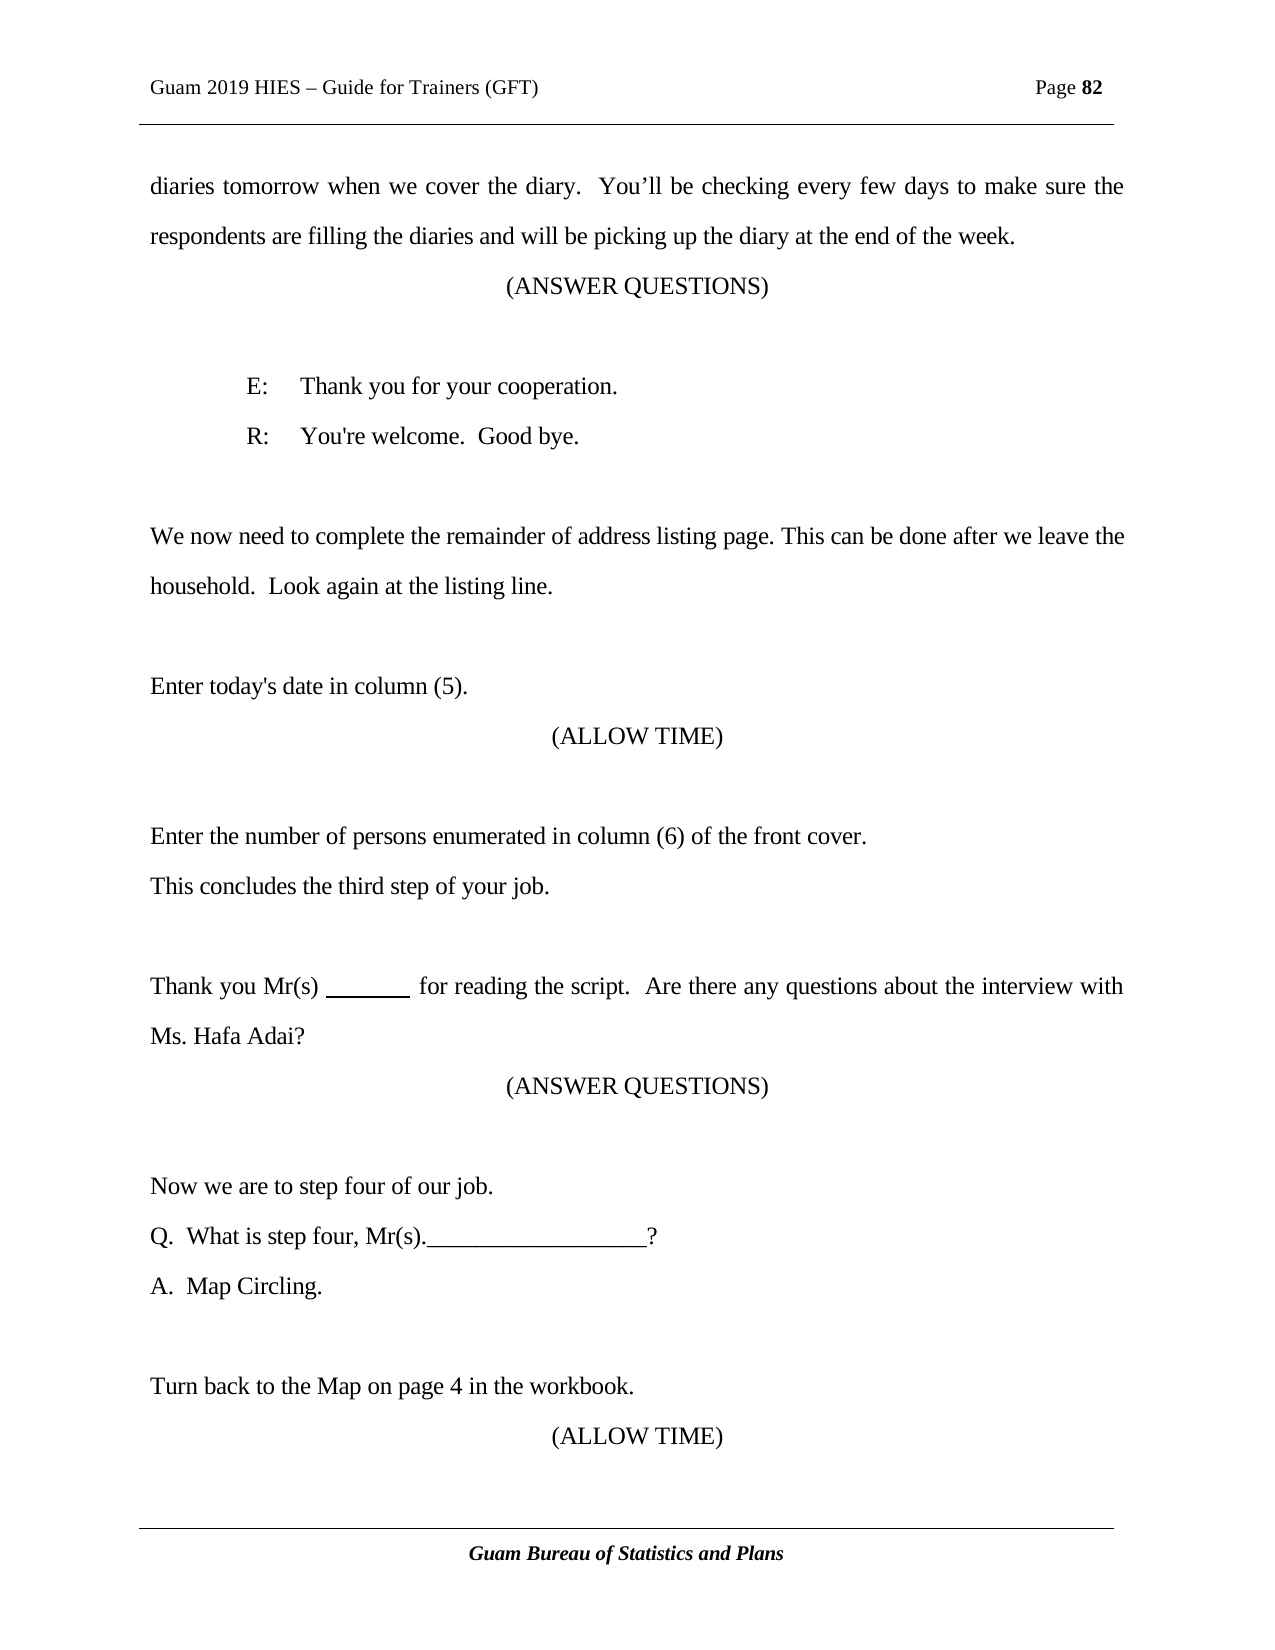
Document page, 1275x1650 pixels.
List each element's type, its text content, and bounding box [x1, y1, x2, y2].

text (ANSWER QUESTIONS) [150, 1050, 1125, 1100]
text (ALLOW TIME) [150, 1400, 1125, 1450]
text We now need to complete the remainder of address listing page. This can be done after we leave the household. Look again at the listing line. [150, 500, 1125, 600]
text (ANSWER QUESTIONS) [150, 250, 1125, 300]
text Q. What is step four, Mr(s).__________________? [150, 1200, 1125, 1250]
text Enter today's date in column (5). [150, 650, 1125, 700]
text Now we are to step four of our job. [150, 1150, 1125, 1200]
text Thank you Mr(s) for reading the script. Are there any questions about the interview with Ms. Hafa Adai? [150, 950, 1125, 1050]
text A. Map Circling. [150, 1250, 1125, 1300]
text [150, 150, 1125, 250]
text R: You're welcome. Good bye. [150, 400, 1125, 450]
text (ALLOW TIME) [150, 700, 1125, 750]
text This concludes the third step of your job. [150, 850, 1125, 900]
text Turn back to the Map on page 4 in the workbook. [150, 1350, 1125, 1400]
text E: Thank you for your cooperation. [150, 350, 1125, 400]
text Enter the number of persons enumerated in column (6) of the front cover. [150, 800, 1125, 850]
